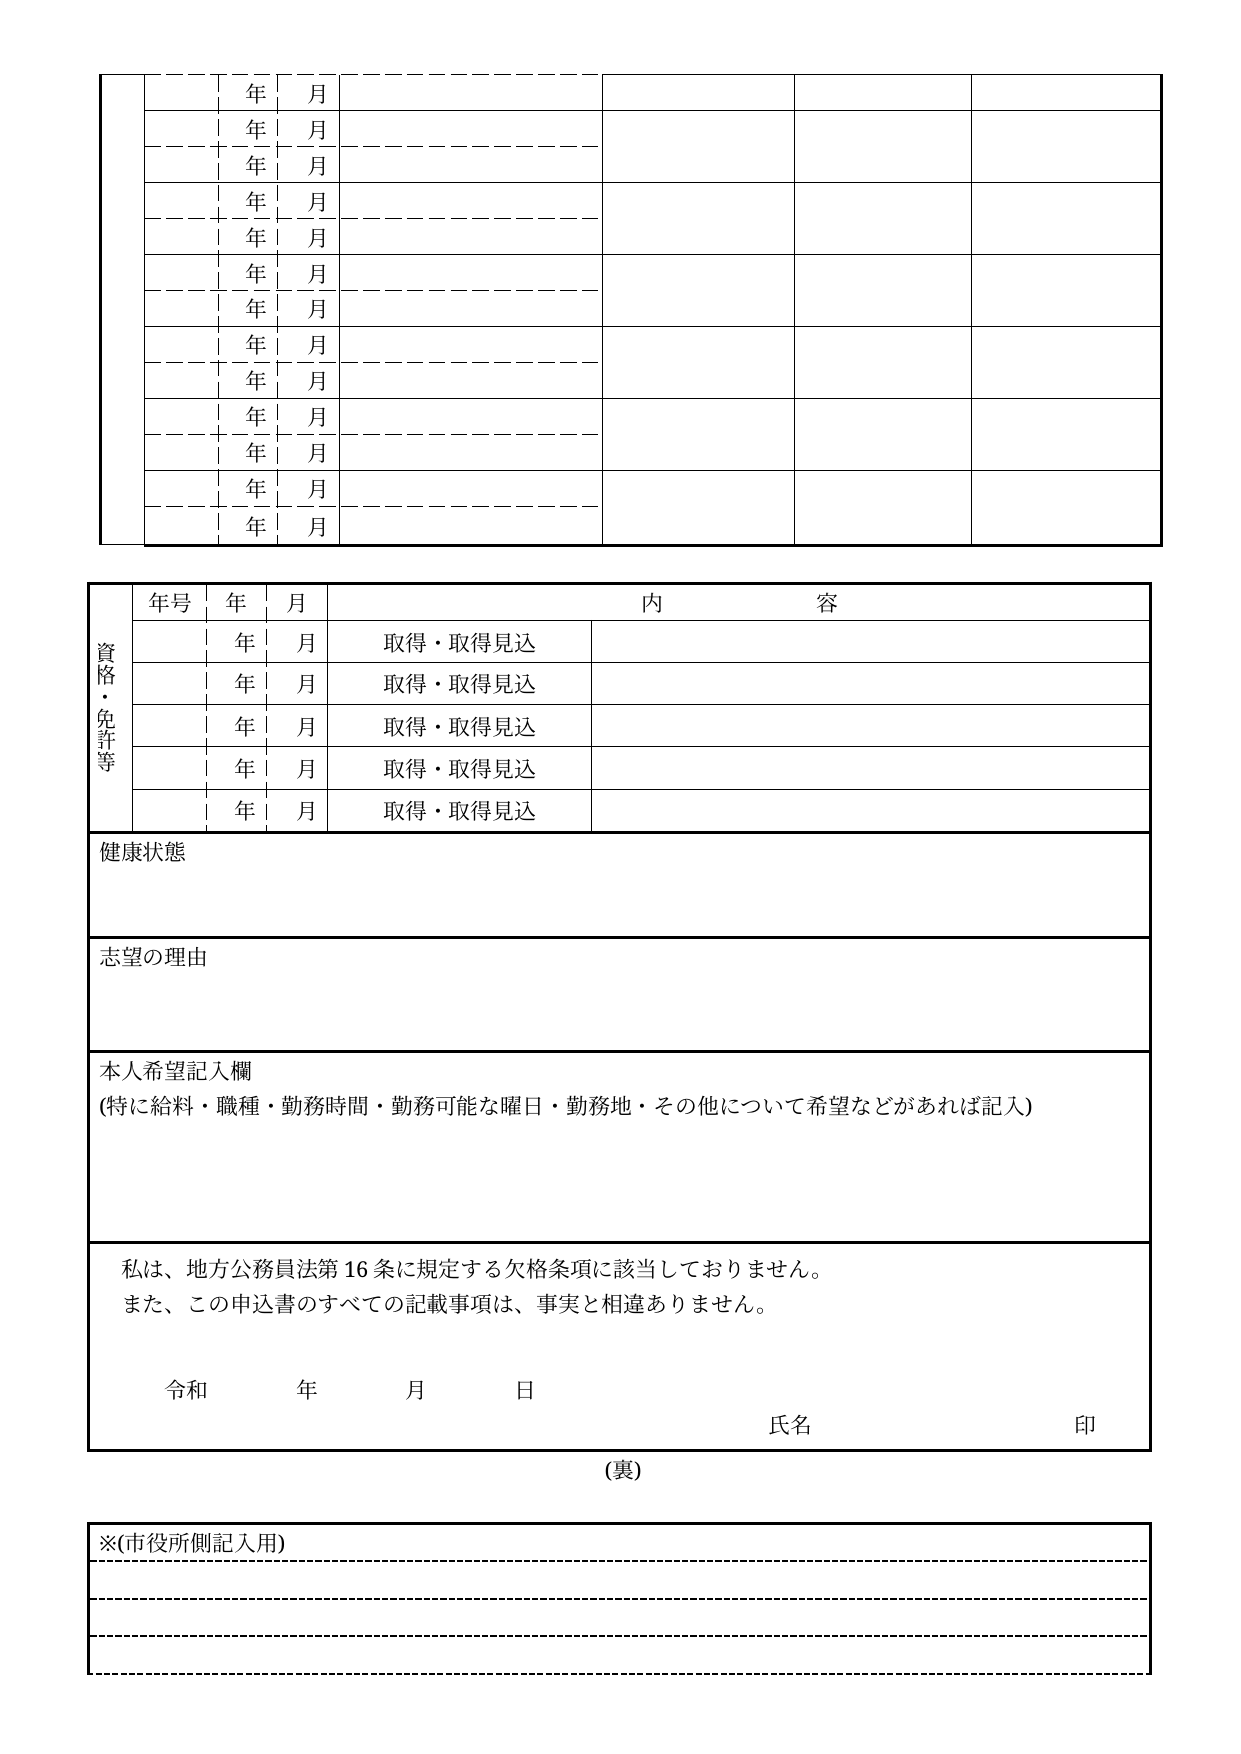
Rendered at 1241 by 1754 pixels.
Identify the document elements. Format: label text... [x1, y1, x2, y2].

table_cell 月 [278, 327, 339, 362]
table_cell [145, 506, 219, 544]
table_cell 年 [207, 747, 266, 788]
table_cell 月 [266, 621, 327, 662]
table_cell 月 [278, 183, 339, 218]
table_cell [133, 621, 207, 662]
table_cell [145, 362, 219, 398]
table_cell [340, 327, 602, 362]
table_cell 年 [219, 434, 278, 470]
table_cell [145, 146, 219, 182]
table_cell [90, 1560, 1149, 1597]
table_cell [592, 621, 1149, 662]
table_cell 年 [219, 327, 278, 362]
table_cell 年 [219, 111, 278, 146]
table_header ※(市役所側記入用) [90, 1525, 1149, 1560]
table_cell [340, 471, 602, 506]
table_cell [90, 1598, 1149, 1635]
table_cell 年 [219, 399, 278, 434]
table_cell 取得・取得見込 [328, 747, 591, 788]
table_cell 本人希望記入欄 (特に給料・職種・勤務時間・勤務可能な曜日・勤務地・その他について希望などがあれば記入) [90, 1053, 1149, 1241]
table_cell [145, 218, 219, 254]
table_cell [795, 75, 971, 110]
table_cell [340, 399, 602, 434]
table_cell [795, 327, 971, 398]
table_cell 月 [278, 111, 339, 146]
table_cell [145, 111, 219, 146]
table_cell [603, 327, 794, 398]
table_cell 年 [219, 362, 278, 398]
table_cell 月 [278, 74, 340, 110]
table_cell [145, 255, 219, 290]
table_cell 年 [219, 471, 278, 506]
table_cell [972, 183, 1160, 254]
table_cell [795, 471, 971, 544]
table_cell 年 [219, 74, 278, 110]
table_cell 月 [278, 399, 339, 434]
table_cell 健康状態 [90, 834, 1149, 936]
table_cell [603, 471, 794, 544]
table_cell 志望の理由 [90, 939, 1149, 1050]
table_cell 年 [219, 290, 278, 326]
table_cell [972, 255, 1160, 326]
table_cell 年 [219, 255, 278, 290]
table_cell 月 [266, 663, 327, 704]
table_cell 取得・取得見込 [328, 621, 591, 662]
table_cell [340, 218, 602, 254]
table_cell [340, 290, 602, 326]
text (裏) [89, 1452, 1152, 1487]
table_cell [592, 705, 1149, 746]
table_cell [972, 111, 1160, 182]
table_cell [90, 1635, 1149, 1672]
table_cell 年 [207, 705, 266, 746]
table_cell [603, 399, 794, 470]
table_cell [133, 790, 207, 831]
table_cell 取得・取得見込 [328, 663, 591, 704]
table_cell [340, 434, 602, 470]
table_cell [795, 183, 971, 254]
table_header 内容 [328, 585, 1149, 620]
table_header 年号 [133, 585, 207, 620]
table_cell 年 [219, 146, 278, 182]
table_cell 月 [266, 747, 327, 788]
table_cell [340, 183, 602, 218]
table_cell [972, 327, 1160, 398]
table_cell [145, 183, 219, 218]
table_cell [340, 506, 602, 544]
table_cell 年 [219, 183, 278, 218]
table_cell [972, 471, 1160, 544]
table_cell [145, 290, 219, 326]
table_header 年 [207, 585, 266, 620]
table_cell 月 [278, 506, 339, 544]
table_cell [133, 663, 207, 704]
table_cell 年 [207, 621, 266, 662]
table_cell 月 [278, 362, 339, 398]
table_cell [972, 399, 1160, 470]
table_cell [340, 362, 602, 398]
table_cell [603, 255, 794, 326]
table_cell 月 [266, 705, 327, 746]
table_cell [145, 74, 219, 110]
table_cell [603, 183, 794, 254]
table_cell [145, 434, 219, 470]
table_cell [603, 75, 794, 110]
table_cell [592, 790, 1149, 831]
table_cell [340, 74, 602, 110]
table_cell 私は、地方公務員法第16条に規定する欠格条項に該当しておりません。 また、この申込書のすべての記載事項は、事実と相違ありません。 令和 年 月 日 氏名 印 [90, 1244, 1149, 1449]
table_cell [795, 111, 971, 182]
table_cell [795, 399, 971, 470]
table_cell [133, 705, 207, 746]
table_cell 月 [278, 290, 339, 326]
table_cell [145, 471, 219, 506]
table_cell 月 [278, 434, 339, 470]
table_cell [145, 399, 219, 434]
table_cell [340, 255, 602, 290]
table_header 資格・免許等 [90, 585, 132, 831]
table_cell 取得・取得見込 [328, 705, 591, 746]
table_cell [592, 663, 1149, 704]
table_cell [340, 146, 602, 182]
table_cell 月 [278, 471, 339, 506]
table_cell 取得・取得見込 [328, 790, 591, 831]
table_cell 月 [278, 218, 339, 254]
table_cell 月 [278, 146, 339, 182]
table_cell [592, 747, 1149, 788]
table_cell 月 [266, 790, 327, 831]
table_cell [972, 75, 1160, 110]
table_cell [133, 747, 207, 788]
table_cell [795, 255, 971, 326]
table_cell 年 [219, 506, 278, 544]
table_cell [145, 327, 219, 362]
table_cell 年 [207, 663, 266, 704]
table_cell [340, 111, 602, 146]
table_cell 年 [219, 218, 278, 254]
table_cell 年 [207, 790, 266, 831]
table_header 月 [266, 585, 327, 620]
table_cell [603, 111, 794, 182]
table_cell 月 [278, 255, 339, 290]
